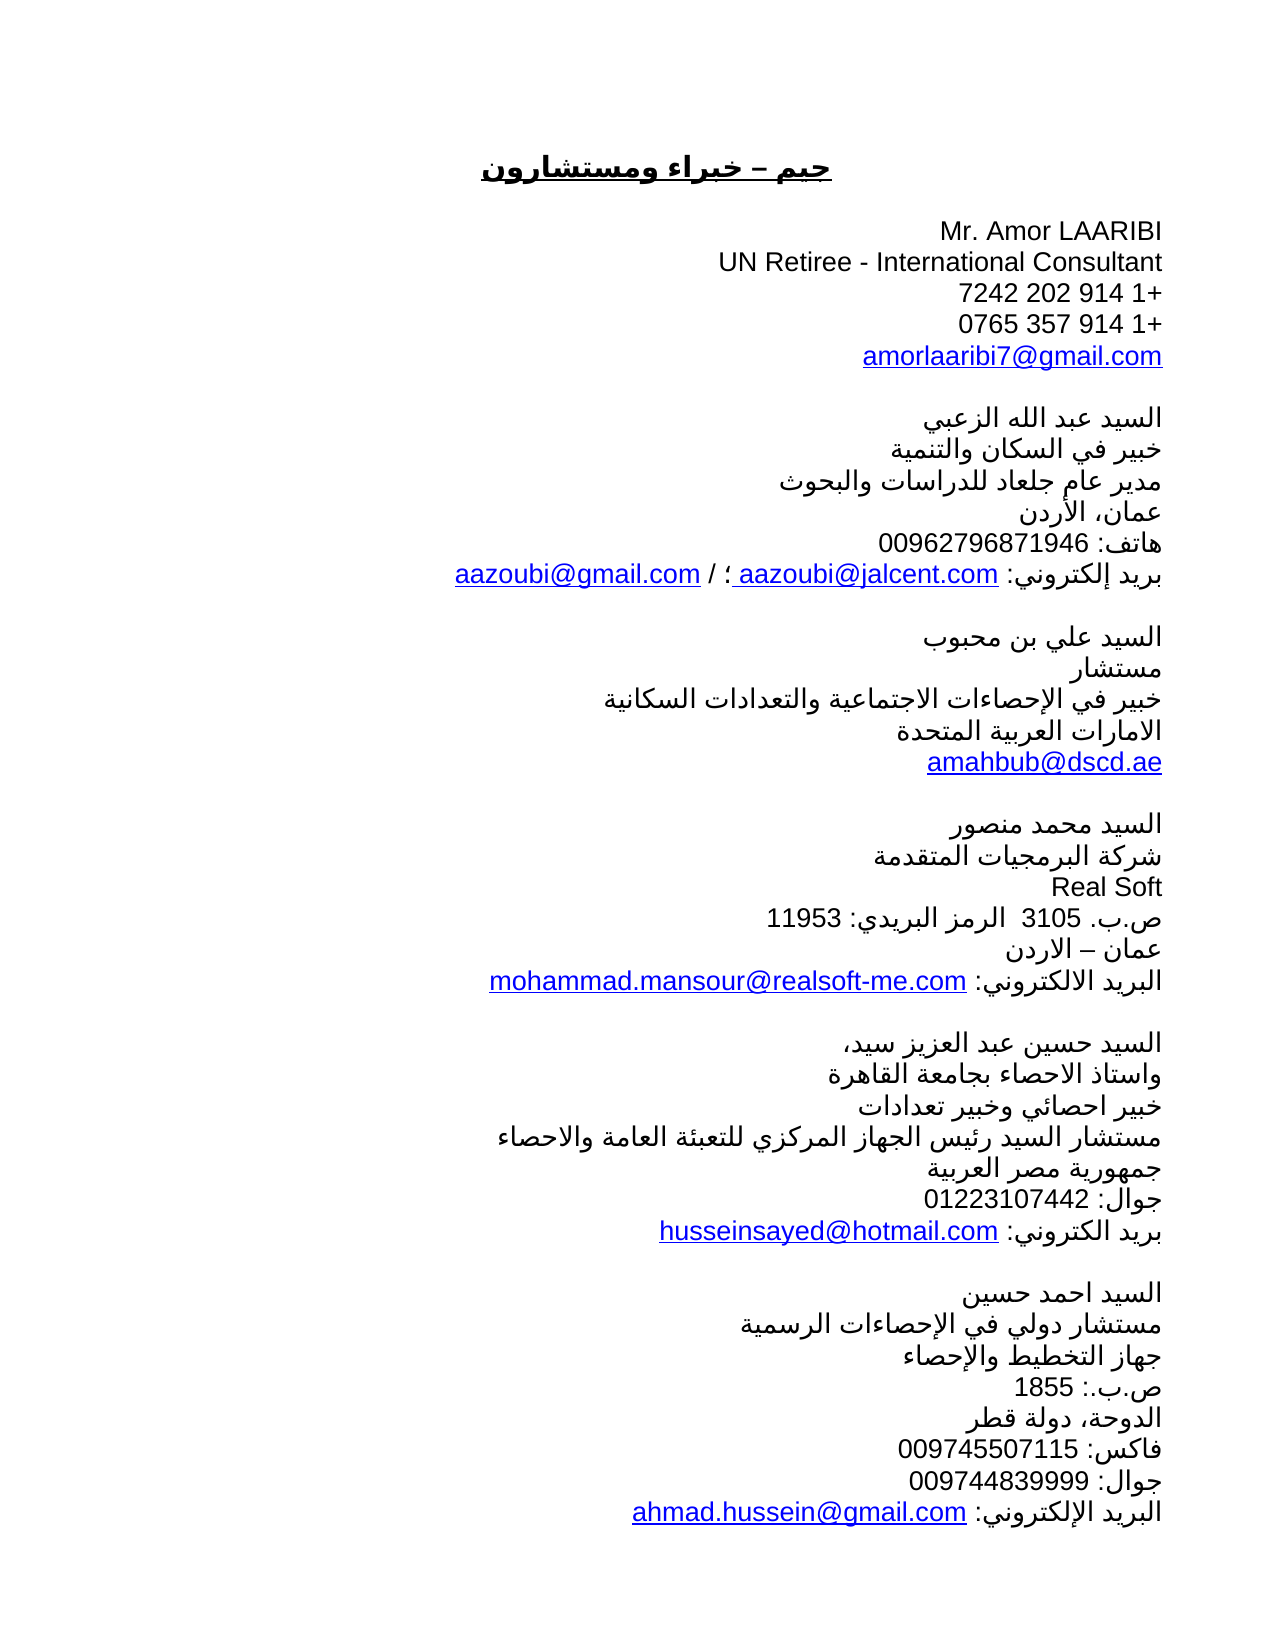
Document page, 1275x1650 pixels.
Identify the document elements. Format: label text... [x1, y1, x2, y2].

text خبير في الإحصاءات الاجتماعية والتعدادات السكانية [150, 683, 1162, 715]
text مستشار [150, 652, 1162, 683]
text السيد عبد الله الزعبي [150, 402, 1162, 433]
text جوال: 01223107442 [150, 1183, 1162, 1215]
text الدوحة، دولة قطر [150, 1402, 1162, 1433]
text amahbub@dscd.ae [150, 746, 1162, 777]
text عمان، الأردن [150, 496, 1162, 527]
text الامارات العربية المتحدة [150, 715, 1162, 746]
text شركة البرمجيات المتقدمة [150, 840, 1162, 871]
text البريد الإلكتروني: ahmad.hussein@gmail.com [150, 1496, 1162, 1527]
text السيد علي بن محبوب [150, 621, 1162, 652]
text +1 914 202 7242 [150, 277, 1162, 308]
text هاتف: 00962796871946 [150, 527, 1162, 558]
text Real Soft [150, 871, 1162, 902]
text +1 914 357 0765 [150, 308, 1162, 340]
text جيم – خبراء ومستشارون [150, 150, 1162, 183]
text السيد محمد منصور [150, 808, 1162, 840]
text واستاذ الاحصاء بجامعة القاهرة [150, 1058, 1162, 1090]
text ص.ب. 3105 الرمز البريدي: 11953 [150, 902, 1162, 933]
text جمهورية مصر العربية [150, 1152, 1162, 1183]
text Mr. Amor LAARIBI UN Retiree - International Consultant [150, 215, 1162, 277]
text خبير احصائي وخبير تعدادات [150, 1090, 1162, 1121]
text بريد إلكتروني: aazoubi@jalcent.com ؛ / aazoubi@gmail.com [150, 558, 1162, 590]
text جهاز التخطيط والإحصاء [150, 1340, 1162, 1371]
text بريد الكتروني: husseinsayed@hotmail.com [150, 1215, 1162, 1246]
text جوال: 009744839999 [150, 1465, 1162, 1496]
text مستشار السيد رئيس الجهاز المركزي للتعبئة العامة والاحصاء [150, 1121, 1162, 1152]
text البريد الالكتروني: mohammad.mansour@realsoft-me.com [150, 965, 1162, 996]
text مدير عام جلعاد للدراسات والبحوث [150, 465, 1162, 496]
text amorlaaribi7@gmail.com [150, 340, 1162, 371]
text ص.ب.: 1855 [150, 1371, 1162, 1402]
text فاكس: 009745507115 [150, 1433, 1162, 1465]
text مستشار دولي في الإحصاءات الرسمية [150, 1308, 1162, 1340]
text السيد حسين عبد العزيز سيد، [150, 1027, 1162, 1058]
text السيد احمد حسين [150, 1277, 1162, 1308]
text عمان – الاردن [150, 933, 1162, 965]
text خبير في السكان والتنمية [150, 433, 1162, 465]
